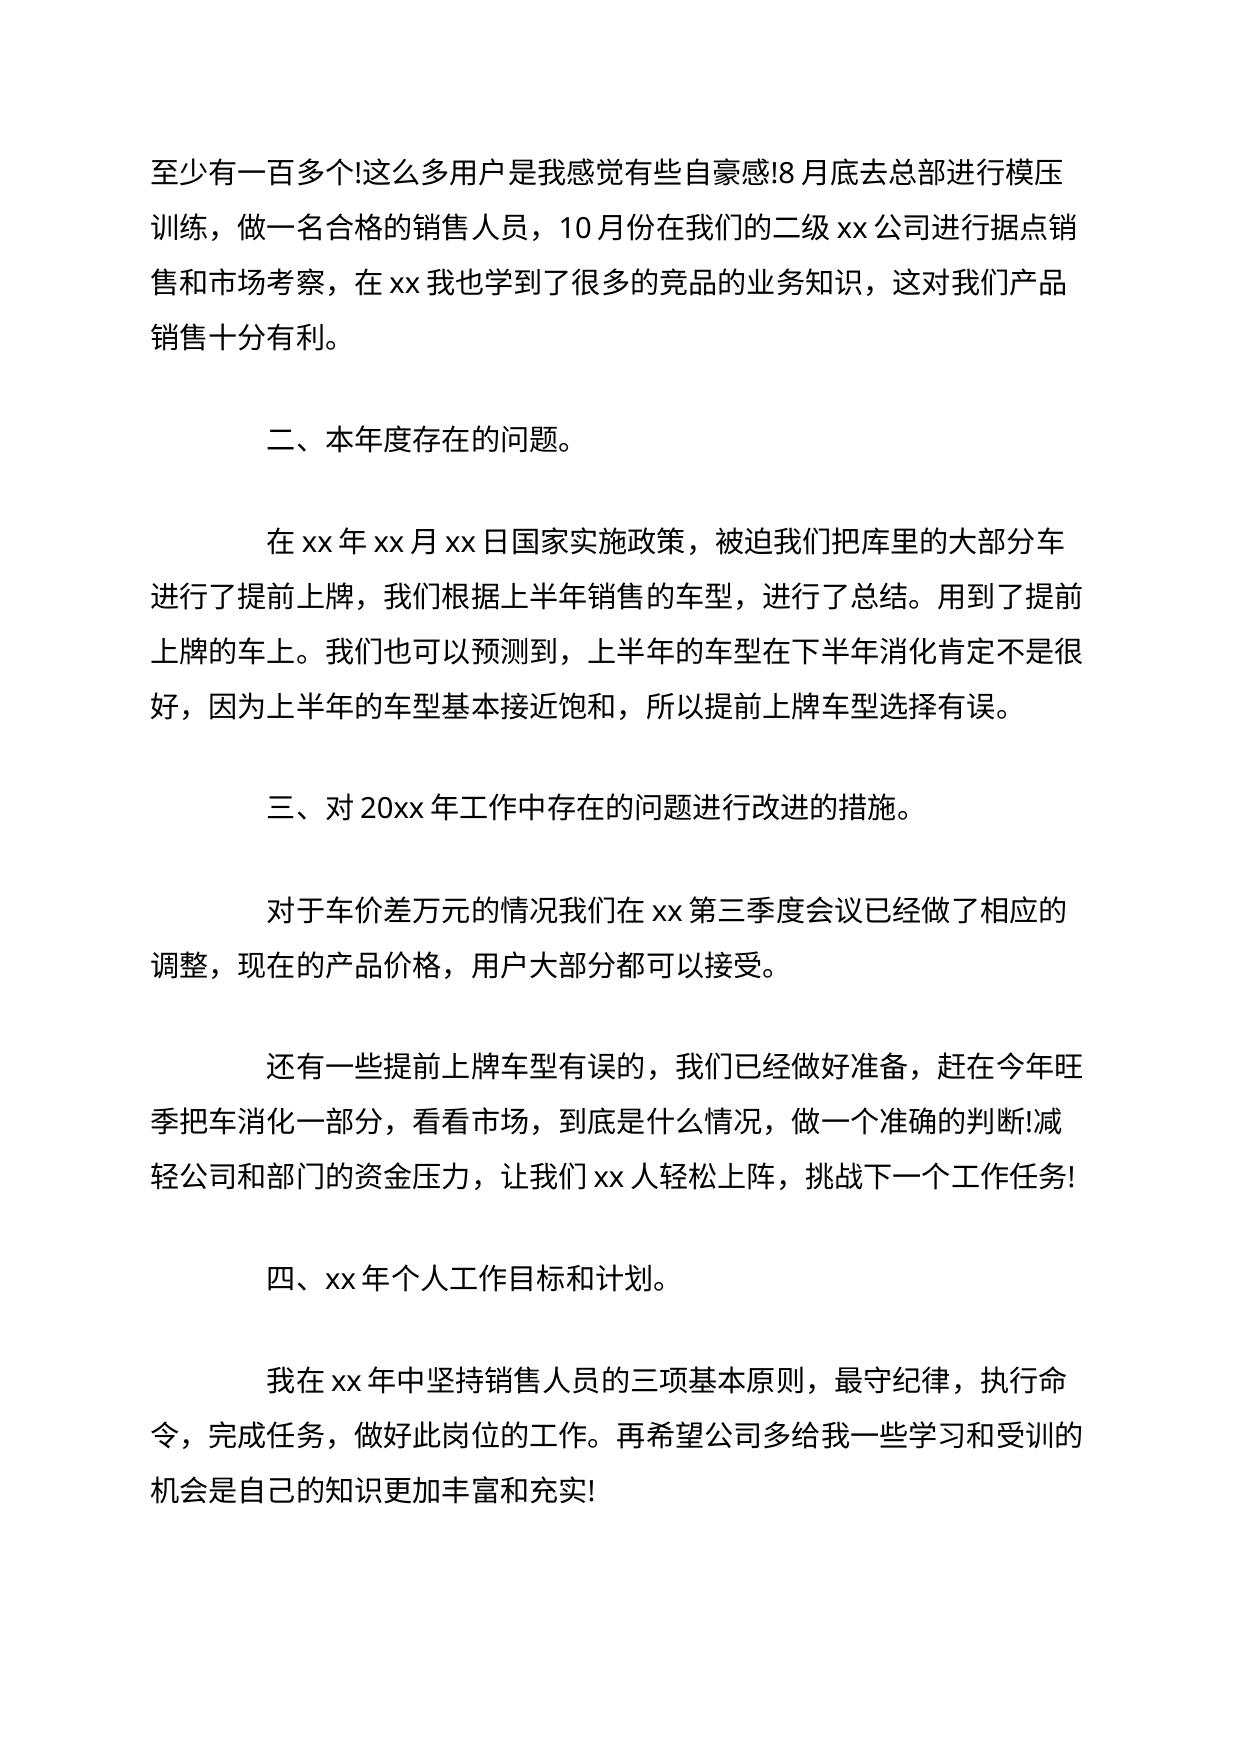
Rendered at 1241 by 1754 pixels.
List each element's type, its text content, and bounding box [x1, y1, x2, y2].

text 我在xx年中坚持销售人员的三项基本原则，最守纪律，执行命令，完成任务，做好此岗位的工作。再希望公司多给我一些学习和受训的机会是自己的知识更加丰富和充实! [150, 1358, 1090, 1510]
text 二、本年度存在的问题。 [150, 417, 1090, 459]
text 在xx年xx月xx日国家实施政策，被迫我们把库里的大部分车进行了提前上牌，我们根据上半年销售的车型，进行了总结。用到了提前上牌的车上。我们也可以预测到，上半年的车型在下半年消化肯定不是很好，因为上半年的车型基本接近饱和，所以提前上牌车型选择有误。 [150, 518, 1090, 726]
text 三、对20xx年工作中存在的问题进行改进的措施。 [150, 785, 1090, 827]
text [150, 150, 1090, 357]
text 对于车价差万元的情况我们在xx第三季度会议已经做了相应的调整，现在的产品价格，用户大部分都可以接受。 [150, 887, 1090, 984]
text 还有一些提前上牌车型有误的，我们已经做好准备，赶在今年旺季把车消化一部分，看看市场，到底是什么情况，做一个准确的判断!减轻公司和部门的资金压力，让我们xx人轻松上阵，挑战下一个工作任务! [150, 1044, 1090, 1196]
text 四、xx年个人工作目标和计划。 [150, 1256, 1090, 1298]
